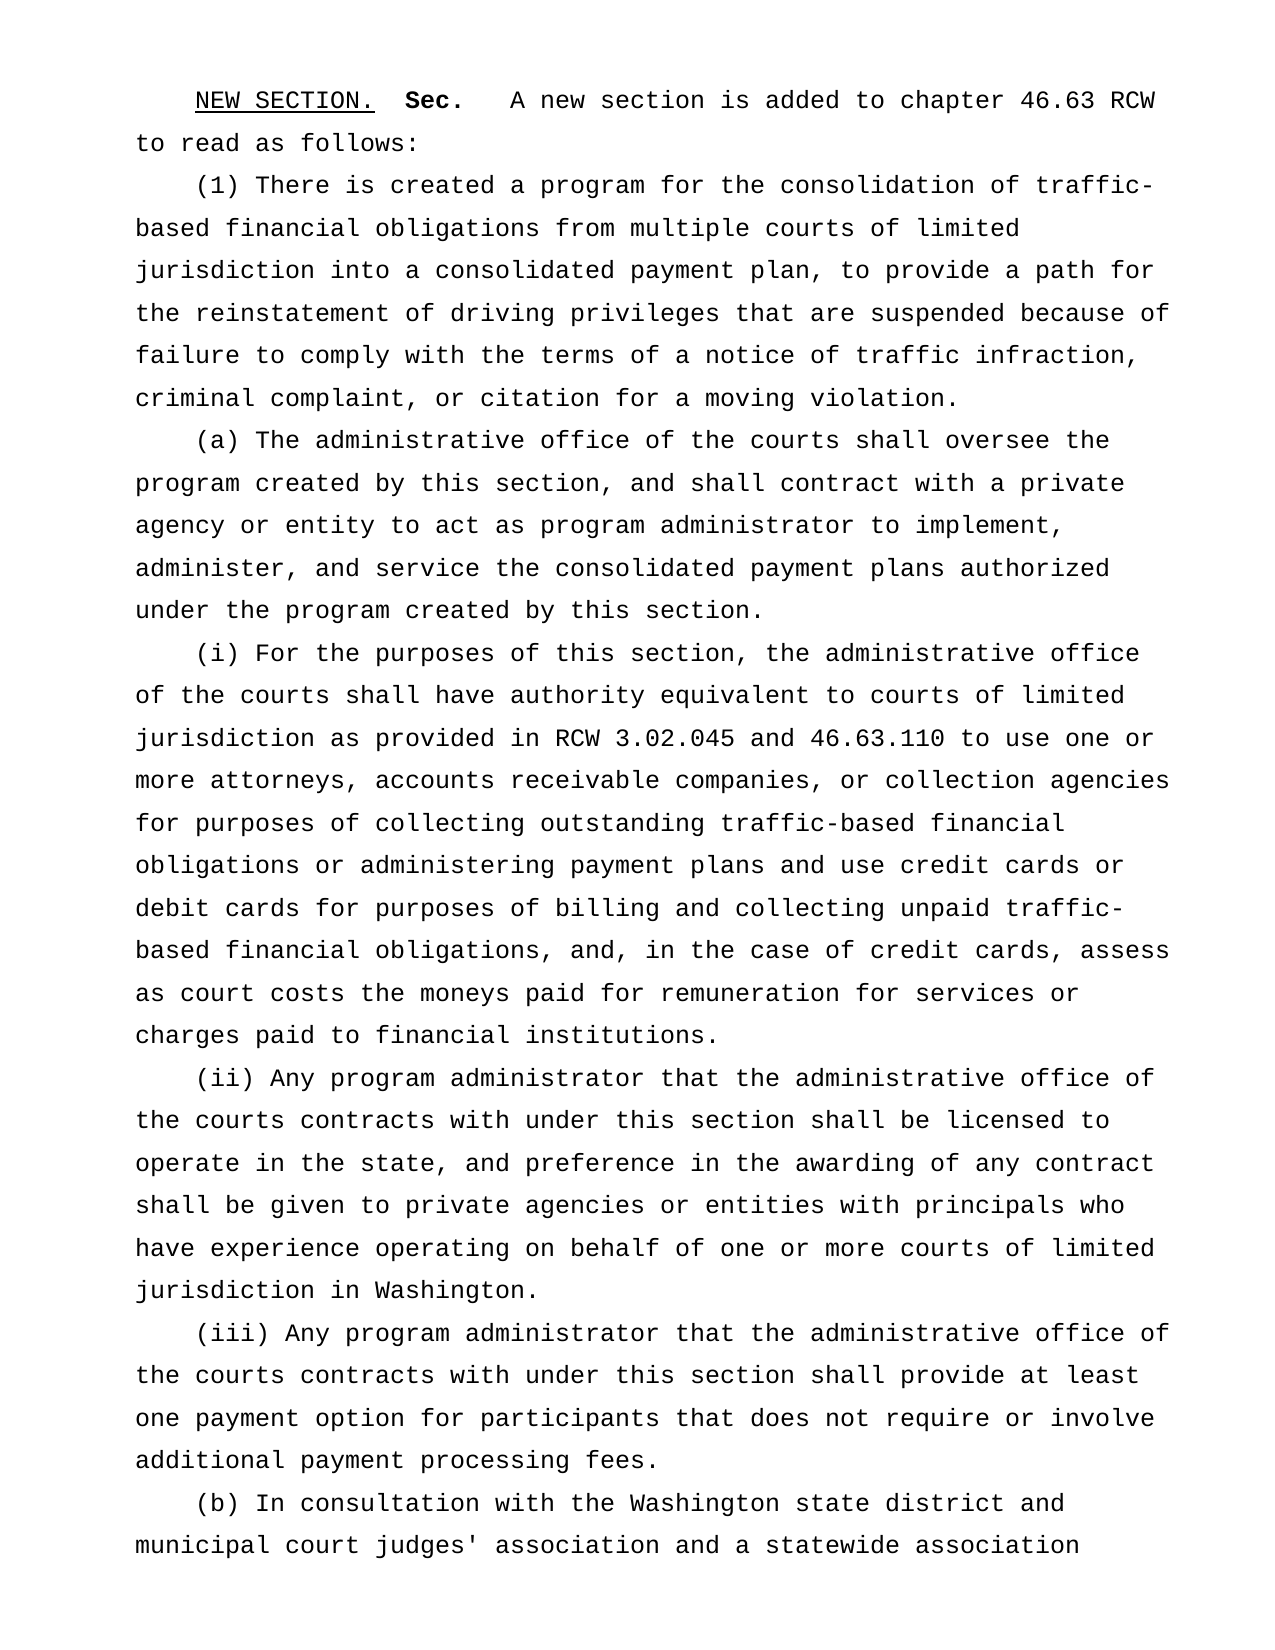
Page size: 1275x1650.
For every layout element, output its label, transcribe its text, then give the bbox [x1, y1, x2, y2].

text (ii) Any program administrator that the administrative office of the courts contracts with under this section shall be licensed to operate in the state, and preference in the awarding of any contract shall be given to private agencies or entities with principals who have experience operating on behalf of one or more courts of limited jurisdiction in Washington. [135, 1052, 1170, 1307]
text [135, 1477, 1170, 1562]
text (a) The administrative office of the courts shall oversee the program created by this section, and shall contract with a private agency or entity to act as program administrator to implement, administer, and service the consolidated payment plans authorized under the program created by this section. [135, 415, 1170, 627]
text (1) There is created a program for the consolidation of traffic-based financial obligations from multiple courts of limited jurisdiction into a consolidated payment plan, to provide a path for the reinstatement of driving privileges that are suspended because of failure to comply with the terms of a notice of traffic infraction, criminal complaint, or citation for a moving violation. [135, 160, 1170, 415]
text (iii) Any program administrator that the administrative office of the courts contracts with under this section shall provide at least one payment option for participants that does not require or involve additional payment processing fees. [135, 1307, 1170, 1477]
text (i) For the purposes of this section, the administrative office of the courts shall have authority equivalent to courts of limited jurisdiction as provided in RCW 3.02.045 and 46.63.110 to use one or more attorneys, accounts receivable companies, or collection agencies for purposes of collecting outstanding traffic-based financial obligations or administering payment plans and use credit cards or debit cards for purposes of billing and collecting unpaid traffic-based financial obligations, and, in the case of credit cards, assess as court costs the moneys paid for remuneration for services or charges paid to financial institutions. [135, 627, 1170, 1052]
text NEW SECTION. Sec. A new section is added to chapter 46.63 RCW to read as follows: [135, 75, 1170, 160]
